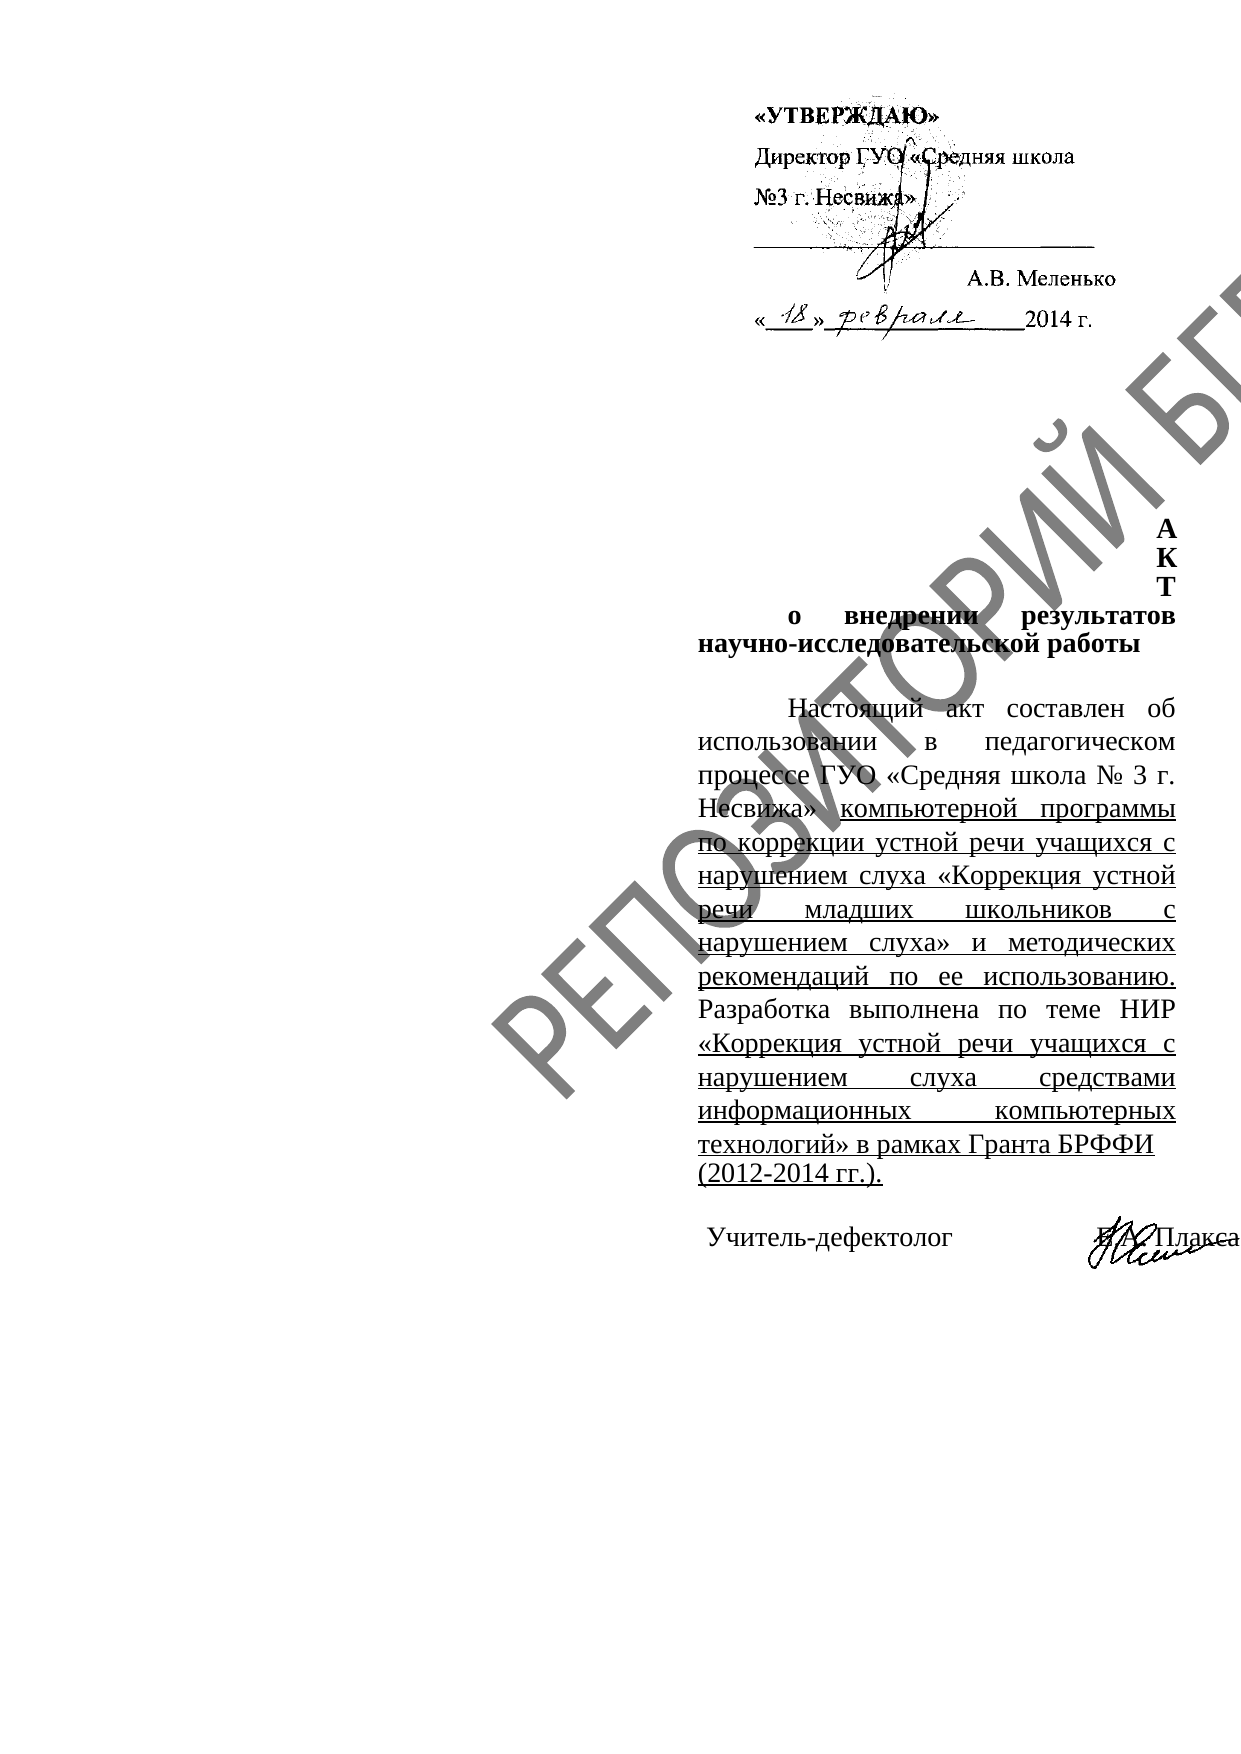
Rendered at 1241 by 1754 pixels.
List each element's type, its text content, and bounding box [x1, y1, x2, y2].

text Настоящий акт составлен об использовании в педагогическом процессе ГУО «Средняя школа № 3 г. Несвижа» компьютерной программы по коррекции устной речи учащихся с нарушением слуха «Коррекция устной речи младших школьников с нарушением слуха» и методических рекомендаций по ее использованию. Разработка выполнена по теме НИР «Коррекция устной речи учащихся с нарушением слуха средствами информационных компьютерных технологий» в рамках Гранта БРФФИ [698, 690, 1176, 853]
text АКТ [1156, 532, 1176, 557]
text Учитель-дефектолог [706, 1224, 953, 1252]
text Е.А. Плакса [1096, 1224, 1240, 1252]
text Настоящий акт составлен об использовании в педагогическом процессе ГУО «Средняя школа № 3 г. Несвижа» компьютерной программы по коррекции устной речи учащихся с нарушением слуха «Коррекция устной речи младших школьников с нарушением слуха» и методических рекомендаций по ее использованию. Разработка выполнена по теме НИР «Коррекция устной речи учащихся с нарушением слуха средствами информационных компьютерных технологий» в рамках Гранта БРФФИ [698, 989, 1176, 1054]
picture [1088, 1216, 1240, 1269]
text АКТ [1156, 515, 1176, 537]
text АКТ [1156, 558, 1176, 602]
text о внедрении результатов научно-исследовательской работы [698, 602, 1176, 658]
text (2012-2014 гг.). [698, 1160, 1176, 1188]
picture [743, 74, 1129, 350]
